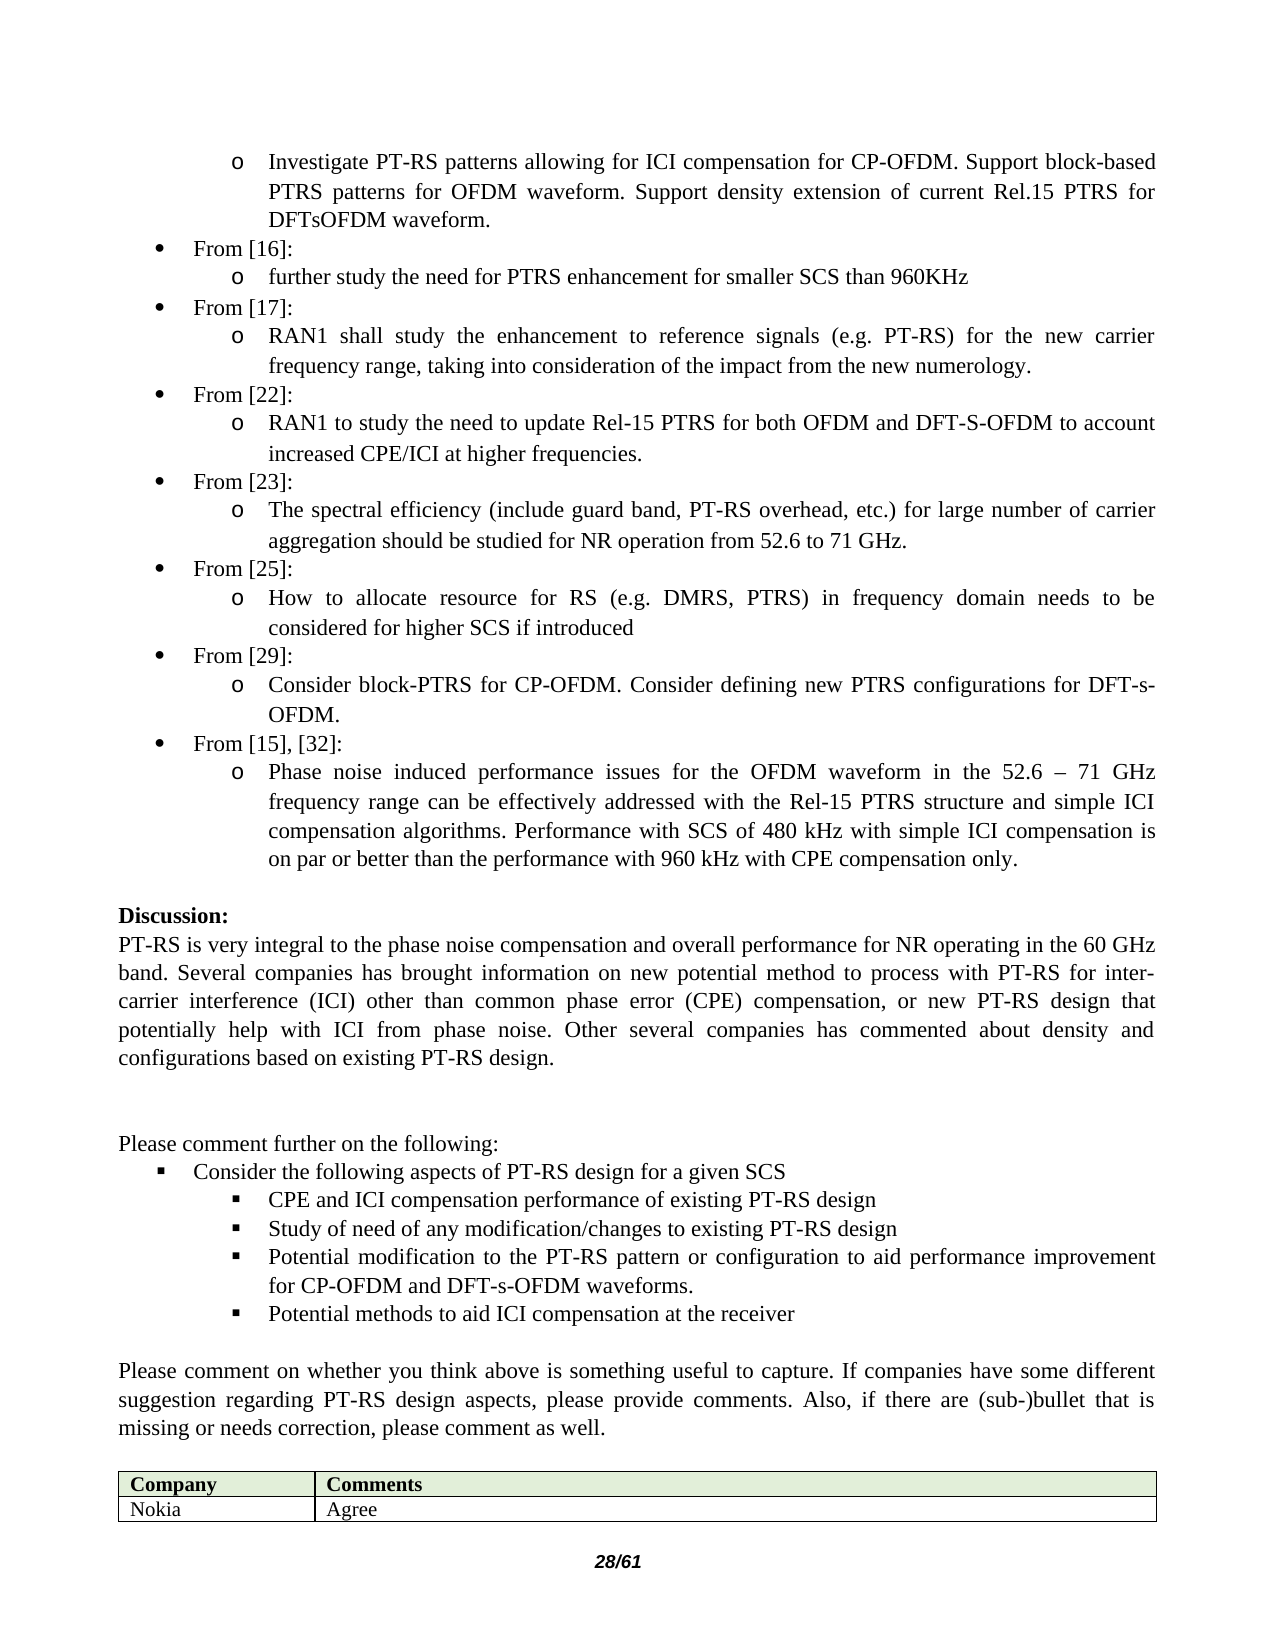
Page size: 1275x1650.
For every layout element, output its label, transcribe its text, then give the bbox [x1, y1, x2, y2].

list Consider block-PTRS for CP-OFDM. Consider defining new PTRS configurations for DFT-s-OFDM. [231, 671, 1157, 728]
list From [23]: [156, 468, 1157, 494]
text Discussion: [118, 902, 1157, 928]
list RAN1 to study the need to update Rel-15 PTRS for both OFDM and DFT-S-OFDM to account increased CPE/ICI at higher frequencies. [231, 409, 1157, 466]
list From [25]: [156, 555, 1157, 582]
table_header Comments [316, 1472, 1156, 1496]
text Please comment further on the following: [118, 1130, 1157, 1156]
list The spectral efficiency (include guard band, PT-RS overhead, etc.) for large number of carrier aggregation should be studied for NR operation from 52.6 to 71 GHz. [231, 497, 1157, 553]
table_cell Nokia [119, 1497, 314, 1521]
list CPE and ICI compensation performance of existing PT-RS design [231, 1187, 1157, 1213]
list Investigate PT-RS patterns allowing for ICI compensation for CP-OFDM. Support block-based PTRS patterns for OFDM waveform. Support density extension of current Rel.15 PTRS for DFTsOFDM waveform. [231, 148, 1157, 233]
list From [16]: [156, 235, 1157, 261]
list Study of need of any modification/changes to existing PT-RS design [231, 1215, 1157, 1241]
list Potential methods to aid ICI compensation at the receiver [231, 1300, 1157, 1327]
list From [22]: [156, 381, 1157, 407]
list Consider the following aspects of PT-RS design for a given SCS [156, 1158, 1157, 1184]
list Phase noise induced performance issues for the OFDM waveform in the 52.6 – 71 GHz frequency range can be effectively addressed with the Rel-15 PTRS structure and simple ICI compensation algorithms. Performance with SCS of 480 kHz with simple ICI compensation is on par or better than the performance with 960 kHz with CPE compensation only. [231, 758, 1157, 872]
list From [17]: [156, 294, 1157, 320]
text PT-RS is very integral to the phase noise compensation and overall performance for NR operating in the 60 GHz band. Several companies has brought information on new potential method to process with PT-RS for inter-carrier interference (ICI) other than common phase error (CPE) compensation, or new PT-RS design that potentially help with ICI from phase noise. Other several companies has commented about density and configurations based on existing PT-RS design. [118, 931, 1157, 1071]
list From [29]: [156, 642, 1157, 669]
list RAN1 shall study the enhancement to reference signals (e.g. PT-RS) for the new carrier frequency range, taking into consideration of the impact from the new numerology. [231, 322, 1157, 379]
text Please comment on whether you think above is something useful to capture. If companies have some different suggestion regarding PT-RS design aspects, please provide comments. Also, if there are (sub-)bullet that is missing or needs correction, please comment as well. [118, 1357, 1157, 1440]
list Potential modification to the PT-RS pattern or configuration to aid performance improvement for CP-OFDM and DFT-s-OFDM waveforms. [231, 1243, 1157, 1298]
list From [15], [32]: [156, 730, 1157, 756]
table_cell Agree [316, 1497, 1156, 1521]
table_header Company [119, 1472, 314, 1496]
list How to allocate resource for RS (e.g. DMRS, PTRS) in frequency domain needs to be considered for higher SCS if introduced [231, 584, 1157, 640]
list further study the need for PTRS enhancement for smaller SCS than 960KHz [231, 263, 1157, 292]
